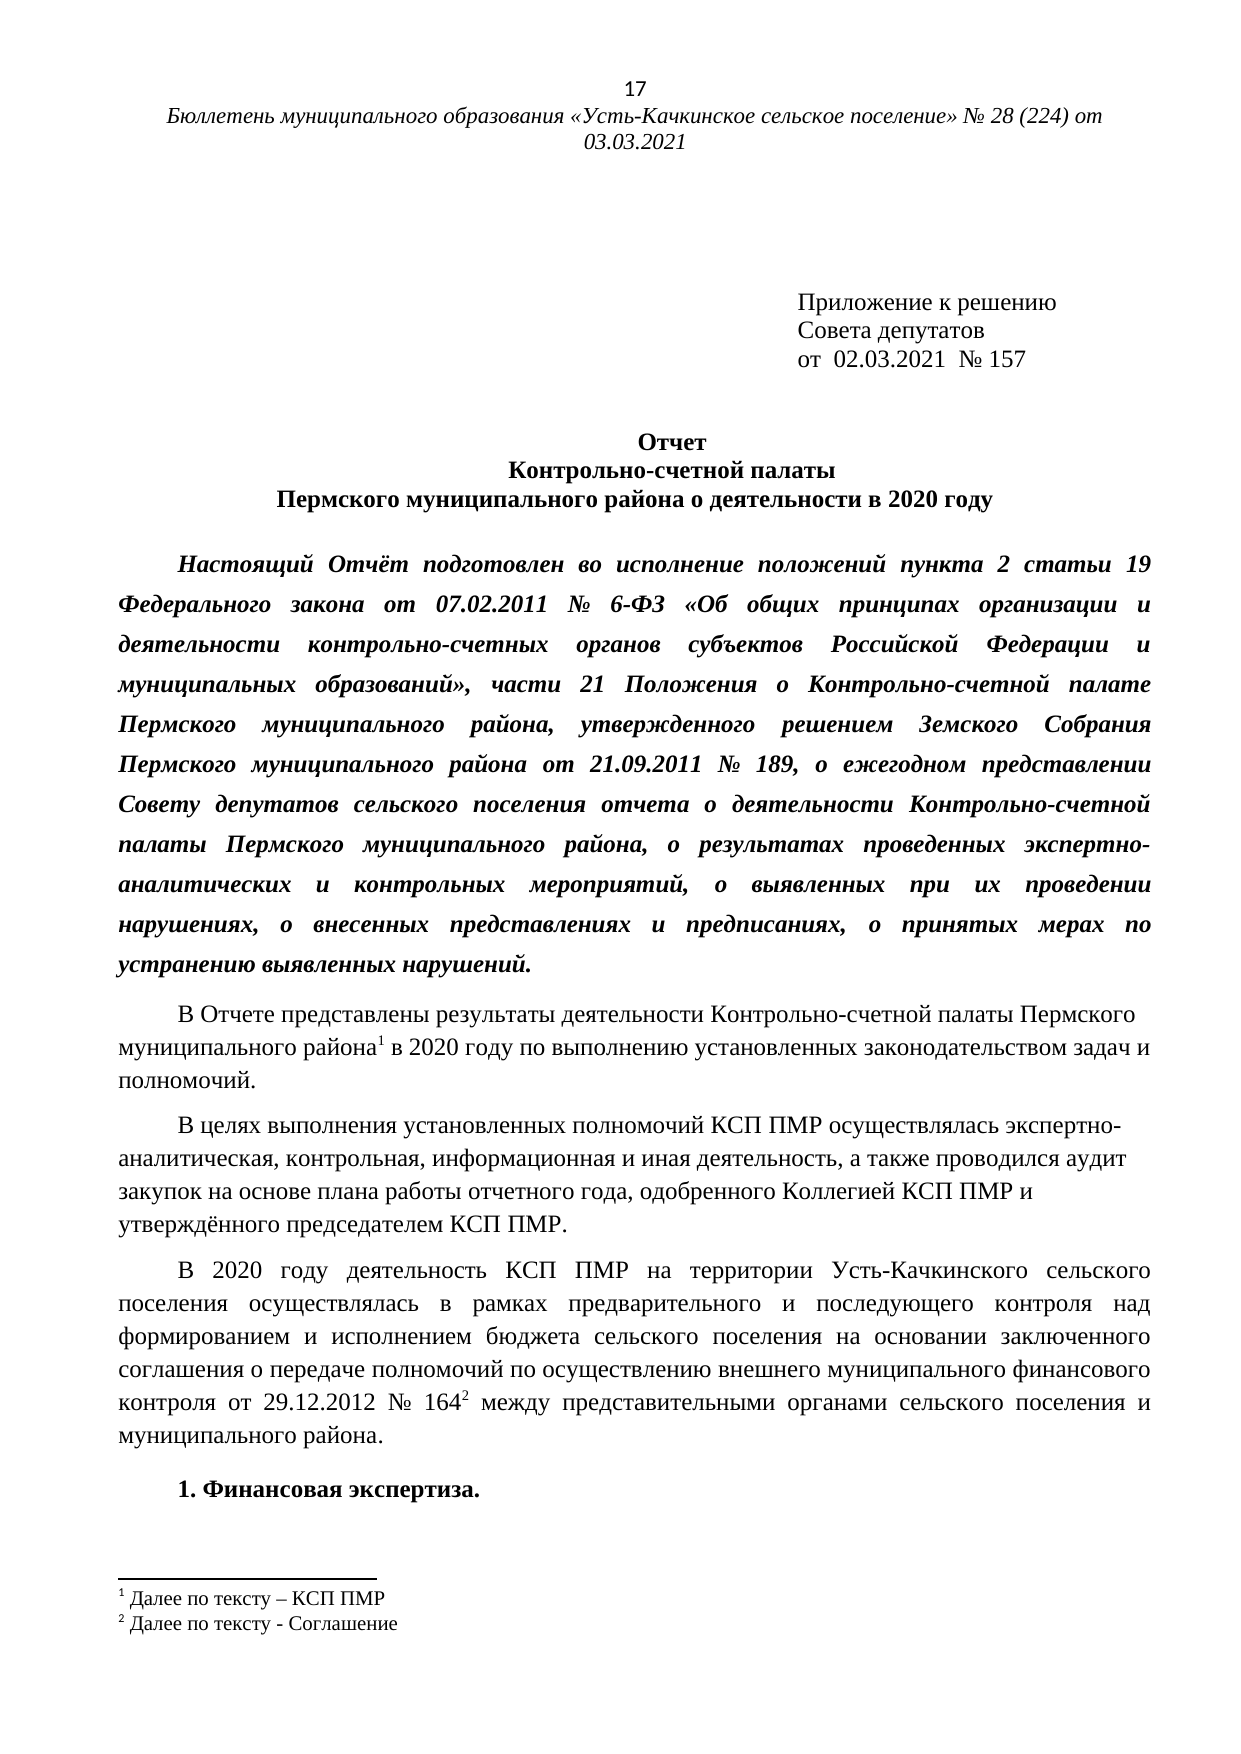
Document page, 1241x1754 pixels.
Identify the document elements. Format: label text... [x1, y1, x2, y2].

text В целях выполнения установленных полномочий КСП ПМР осуществлялась экспертно-аналитическая, контрольная, информационная и иная деятельность, а также проводился аудит закупок на основе плана работы отчетного года, одобренного Коллегией КСП ПМР и утверждённого председателем КСП ПМР. [118, 1110, 1152, 1238]
subtitle Приложение к решению [797, 287, 1152, 315]
text Настоящий Отчёт подготовлен во исполнение положений пункта 2 статьи 19 Федерального закона от 07.02.2011 № 6-ФЗ «Об общих принципах организации и деятельности контрольно-счетных органов субъектов Российской Федерации и муниципальных образований», части 21 Положения о Контрольно-счетной палате Пермского муниципального района, утвержденного решением Земского Собрания Пермского муниципального района от 21.09.2011 № 189, о ежегодном представлении Совету депутатов сельского поселения отчета о деятельности Контрольно-счетной палаты Пермского муниципального района, о результатах проведенных экспертно-аналитических и контрольных мероприятий, о выявленных при их проведении нарушениях, о внесенных представлениях и предписаниях, о принятых мерах по устранению выявленных нарушений. [118, 538, 1152, 978]
subtitle Совета депутатов [797, 315, 1152, 344]
subtitle Отчет [118, 427, 1152, 455]
text В 2020 году деятельность КСП ПМР на территории Усть-Качкинского сельского поселения осуществлялась в рамках предварительного и последующего контроля над формированием и исполнением бюджета сельского поселения на основании заключенного соглашения о передаче полномочий по осуществлению внешнего муниципального финансового контроля от 29.12.2012 № 164 между представительными органами сельского поселения и муниципального района. [118, 1255, 1152, 1449]
text Пермского муниципального района о деятельности в 2020 году [118, 484, 1152, 513]
subtitle Контрольно-счетной палаты [118, 455, 1152, 484]
text В Отчете представлены результаты деятельности Контрольно-счетной палаты Пермского муниципального района в 2020 году по выполнению установленных законодательством задач и полномочий. [118, 999, 1152, 1094]
text 1. Финансовая экспертиза. [118, 1474, 1152, 1503]
subtitle от 02.03.2021 № 157 [797, 344, 1152, 373]
